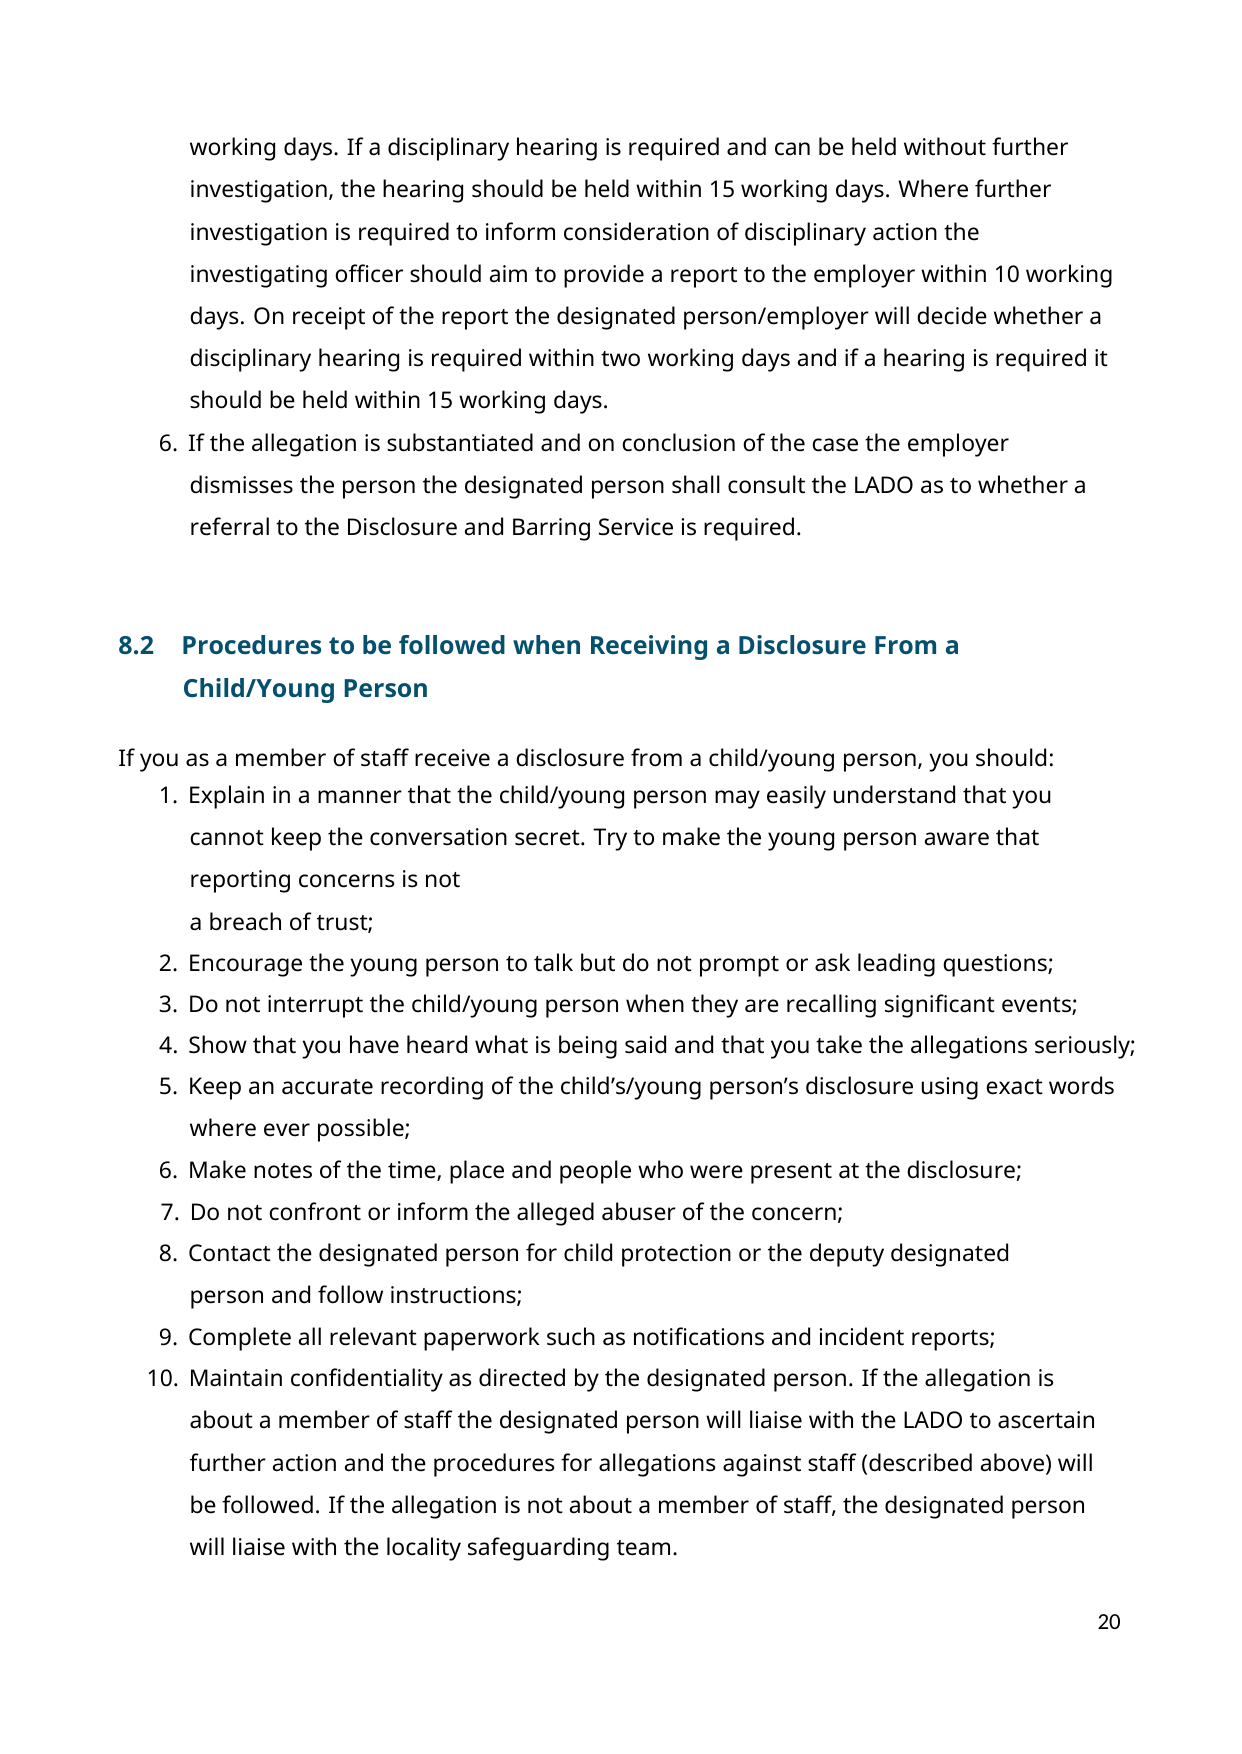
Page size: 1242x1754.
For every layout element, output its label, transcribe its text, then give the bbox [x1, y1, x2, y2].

text 6. If the allegation is substantiated and on conclusion of the case the employer dismisses the person the designated person shall consult the LADO as to whether a referral to the Disclosure and Barring Service is required. [159, 427, 1105, 542]
text If you as a member of staff receive a disclosure from a child/young person, you should: [118, 742, 1137, 773]
text a breach of trust; [189, 906, 1137, 937]
text 10. Maintain confidentiality as directed by the designated person. If the allegation is about a member of staff the designated person will liaise with the LADO to ascertain further action and the procedures for allegations against staff (described above) will be followed. If the allegation is not about a member of staff, the designated person will liaise with the locality safeguarding team. [146, 1362, 1104, 1562]
text 7. Do not confront or inform the alleged abuser of the concern; [160, 1196, 1137, 1227]
text 8. Contact the designated person for child protection or the deputy designated person and follow instructions; [159, 1237, 1078, 1310]
text 4. Show that you have heard what is being said and that you take the allegations seriously; [159, 1029, 1137, 1060]
text 5. Keep an accurate recording of the child’s/young person’s disclosure using exact words where ever possible; [159, 1070, 1126, 1143]
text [159, 131, 1122, 416]
text 1. Explain in a manner that the child/young person may easily understand that you cannot keep the conversation secret. Try to make the young person aware that reporting concerns is not [159, 779, 1130, 894]
text Child/Young Person [182, 670, 1137, 704]
text 8.2 Procedures to be followed when Receiving a Disclosure From a [118, 628, 1137, 662]
text 2. Encourage the young person to talk but do not prompt or ask leading questions; [159, 947, 1137, 978]
text 9. Complete all relevant paperwork such as notifications and incident reports; [159, 1321, 1137, 1352]
text 6. Make notes of the time, place and people who were present at the disclosure; [159, 1154, 1137, 1186]
text 3. Do not interrupt the child/young person when they are recalling significant events; [159, 988, 1137, 1019]
